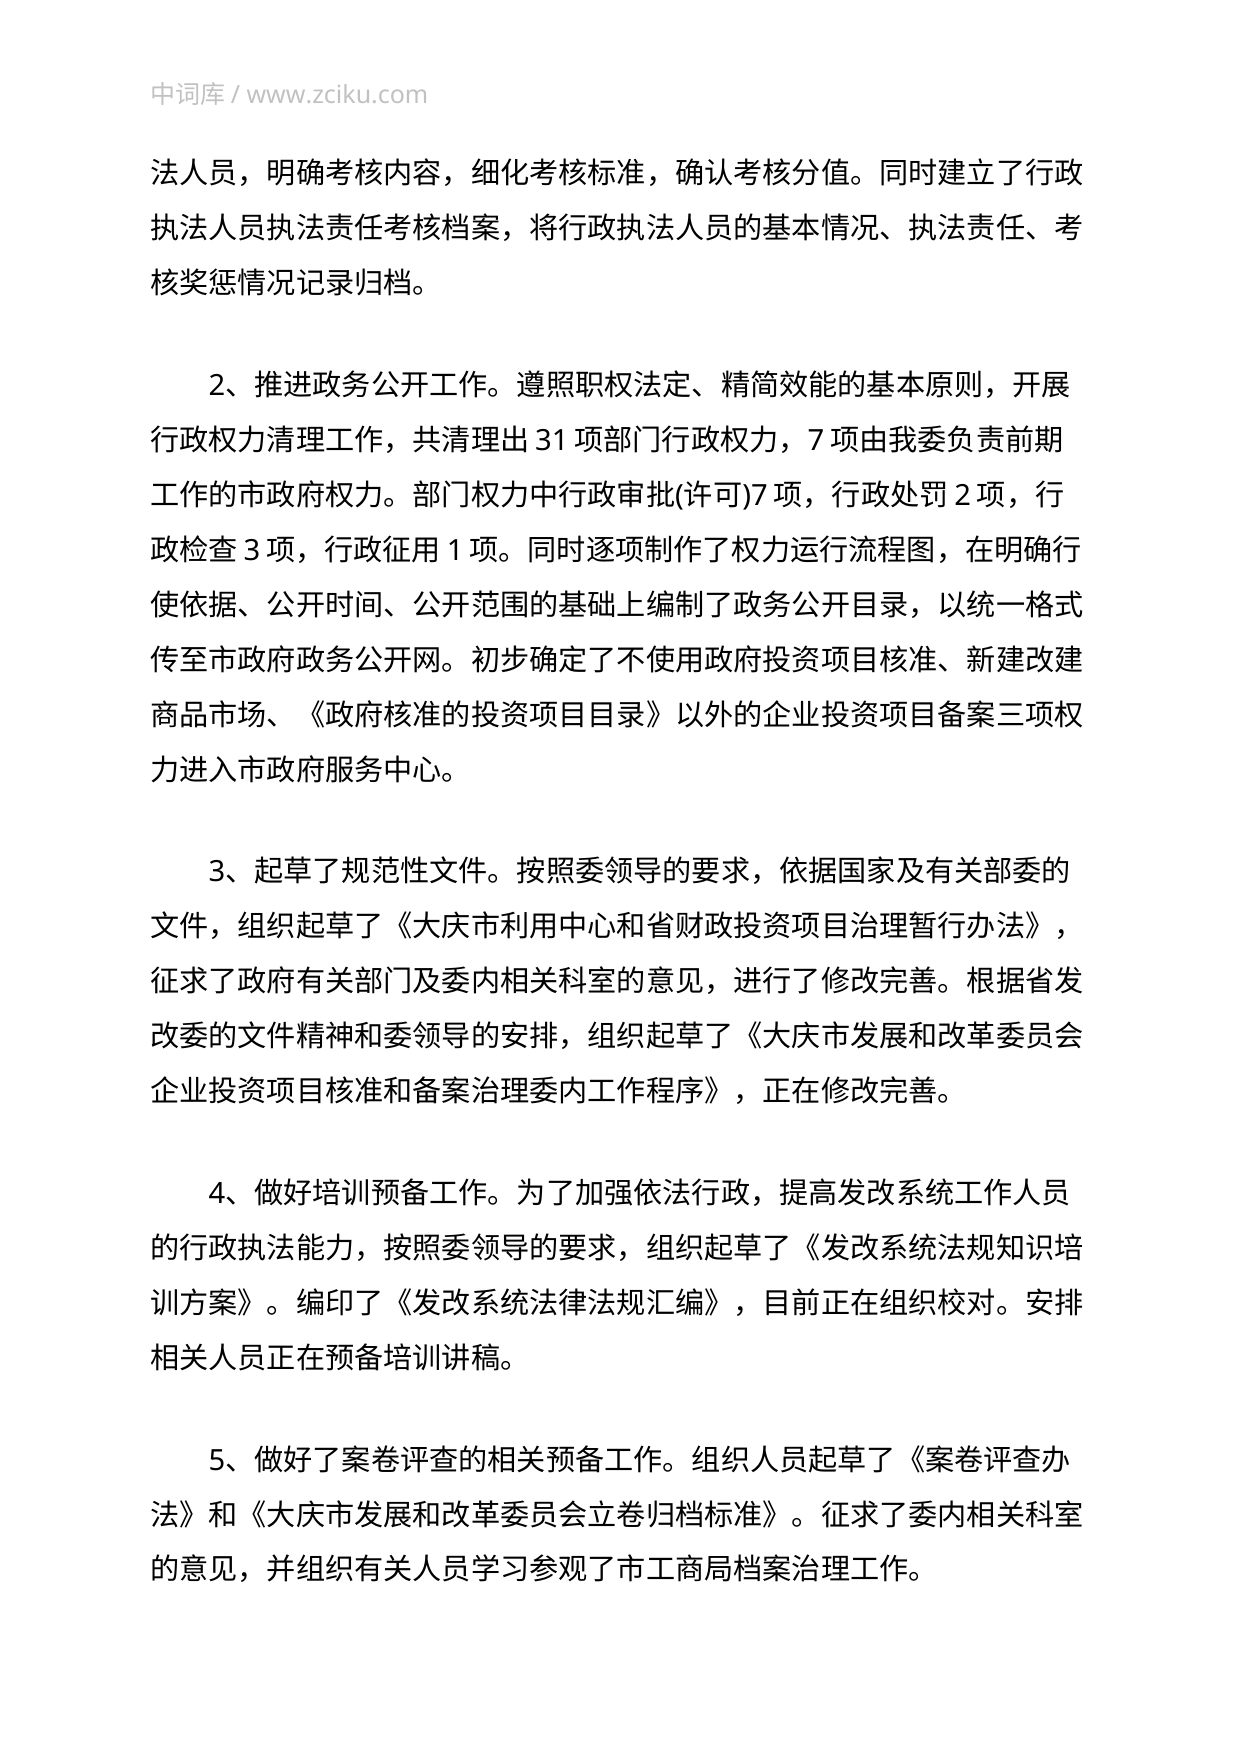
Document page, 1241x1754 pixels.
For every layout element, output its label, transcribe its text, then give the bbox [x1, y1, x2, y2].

text 4、做好培训预备工作。为了加强依法行政，提高发改系统工作人员的行政执法能力，按照委领导的要求，组织起草了《发改系统法规知识培训方案》。编印了《发改系统法律法规汇编》，目前正在组织校对。安排相关人员正在预备培训讲稿。 [150, 1169, 1090, 1377]
text 5、做好了案卷评查的相关预备工作。组织人员起草了《案卷评查办法》和《大庆市发展和改革委员会立卷归档标准》。征求了委内相关科室的意见，并组织有关人员学习参观了市工商局档案治理工作。 [150, 1436, 1090, 1588]
text 2、推进政务公开工作。遵照职权法定、精简效能的基本原则，开展行政权力清理工作，共清理出31项部门行政权力，7项由我委负责前期工作的市政府权力。部门权力中行政审批(许可)7项，行政处罚2项，行政检查3项，行政征用1项。同时逐项制作了权力运行流程图，在明确行使依据、公开时间、公开范围的基础上编制了政务公开目录，以统一格式传至市政府政务公开网。初步确定了不使用政府投资项目核准、新建改建商品市场、《政府核准的投资项目目录》以外的企业投资项目备案三项权力进入市政府服务中心。 [150, 362, 1090, 788]
text 3、起草了规范性文件。按照委领导的要求，依据国家及有关部委的文件，组织起草了《大庆市利用中心和省财政投资项目治理暂行办法》，征求了政府有关部门及委内相关科室的意见，进行了修改完善。根据省发改委的文件精神和委领导的安排，组织起草了《大庆市发展和改革委员会企业投资项目核准和备案治理委内工作程序》，正在修改完善。 [150, 848, 1090, 1110]
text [150, 150, 1090, 302]
